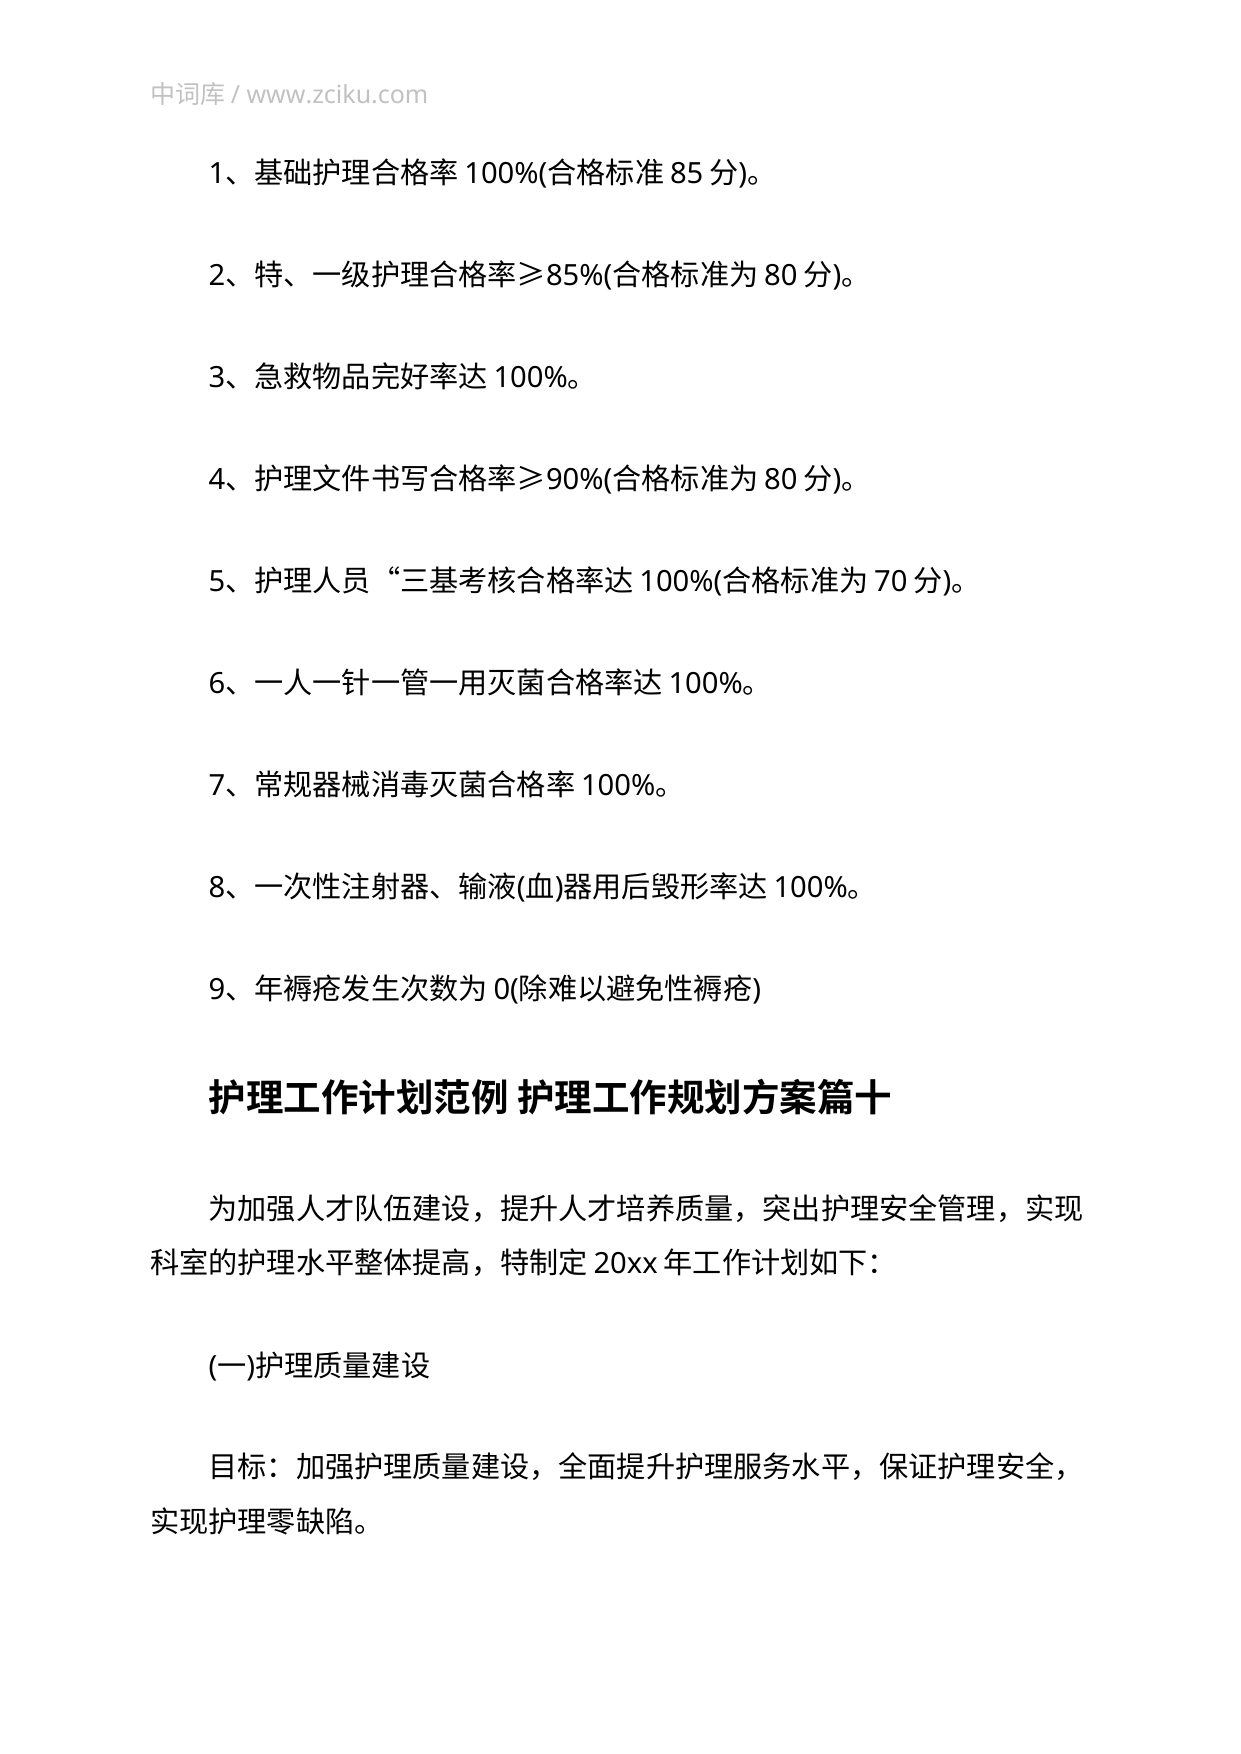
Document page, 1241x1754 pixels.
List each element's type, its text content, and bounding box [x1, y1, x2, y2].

text 3、急救物品完好率达100%。 [150, 354, 1090, 396]
text 7、常规器械消毒灭菌合格率100%。 [150, 762, 1090, 804]
text 1、基础护理合格率100%(合格标准85分)。 [150, 150, 1090, 192]
text 6、一人一针一管一用灭菌合格率达100%。 [150, 660, 1090, 702]
text 9、年褥疮发生次数为0(除难以避免性褥疮) [150, 966, 1090, 1008]
text 目标：加强护理质量建设，全面提升护理服务水平，保证护理安全，实现护理零缺陷。 [150, 1444, 1090, 1541]
text 4、护理文件书写合格率≥90%(合格标准为80分)。 [150, 456, 1090, 498]
text 护理工作计划范例 护理工作规划方案篇十 [150, 1068, 1090, 1122]
text 8、一次性注射器、输液(血)器用后毁形率达100%。 [150, 864, 1090, 906]
text 2、特、一级护理合格率≥85%(合格标准为80分)。 [150, 252, 1090, 294]
text 5、护理人员“三基考核合格率达100%(合格标准为70分)。 [150, 558, 1090, 600]
text (一)护理质量建设 [150, 1342, 1090, 1384]
text 为加强人才队伍建设，提升人才培养质量，突出护理安全管理，实现科室的护理水平整体提高，特制定20xx年工作计划如下： [150, 1185, 1090, 1282]
